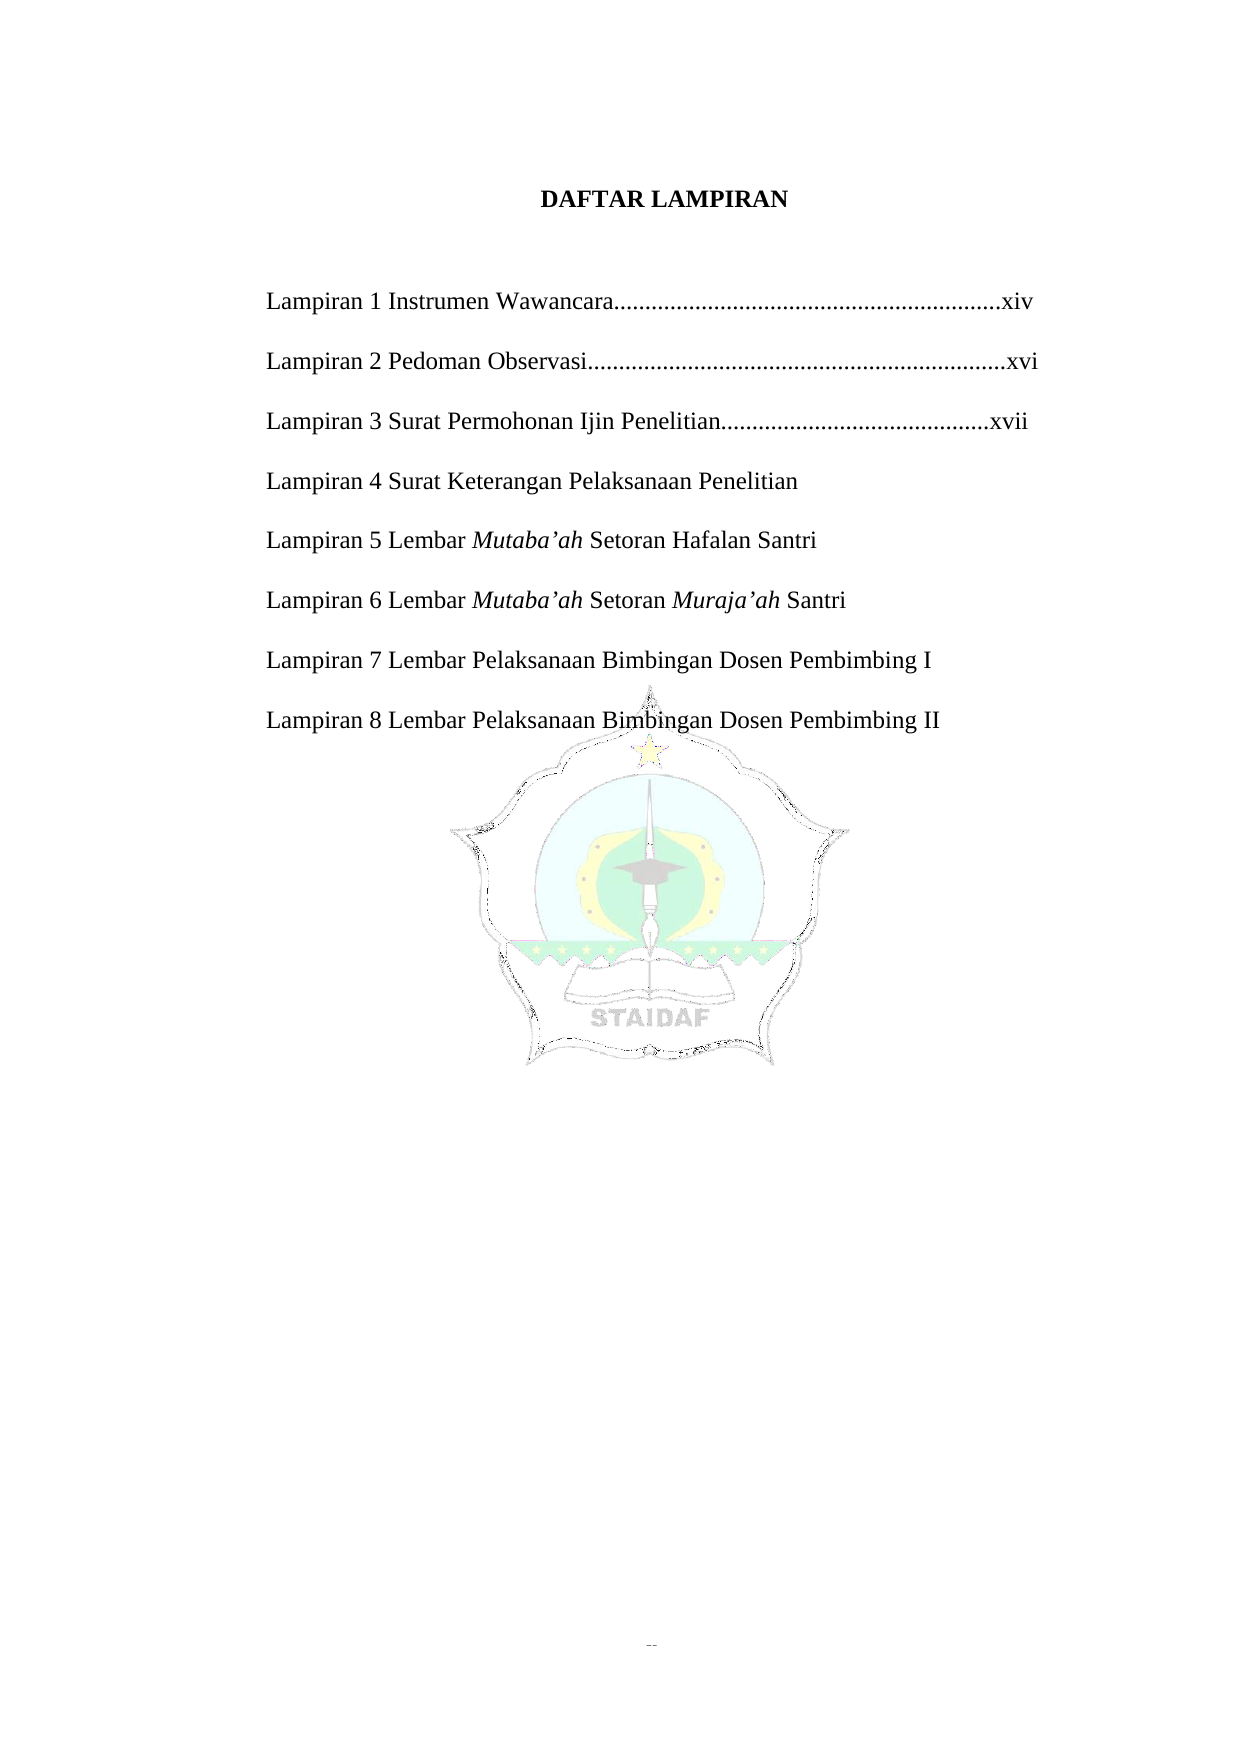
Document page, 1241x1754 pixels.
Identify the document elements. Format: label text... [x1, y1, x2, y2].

text Lampiran 3 Surat Permohonan Ijin Penelitian xvii [266, 406, 1076, 435]
text Lampiran 4 Surat Keterangan Pelaksanaan Penelitian Lampiran 5 Lembar Mutaba’ah Setoran Hafalan Santri Lampiran 6 Lembar Mutaba’ah Setoran Muraja’ah Santri [266, 466, 847, 614]
picture [449, 734, 850, 1066]
text Lampiran 2 Pedoman Observasi xvi [266, 346, 1076, 375]
text Lampiran 1 Instrumen Wawancara xiv [266, 286, 1076, 315]
subtitle DAFTAR LAMPIRAN [540, 184, 1076, 212]
text Lampiran 7 Lembar Pelaksanaan Bimbingan Dosen Pembimbing I Lampiran 8 Lembar Pelaksanaan Bimbingan Dosen Pembimbing II [266, 645, 941, 734]
